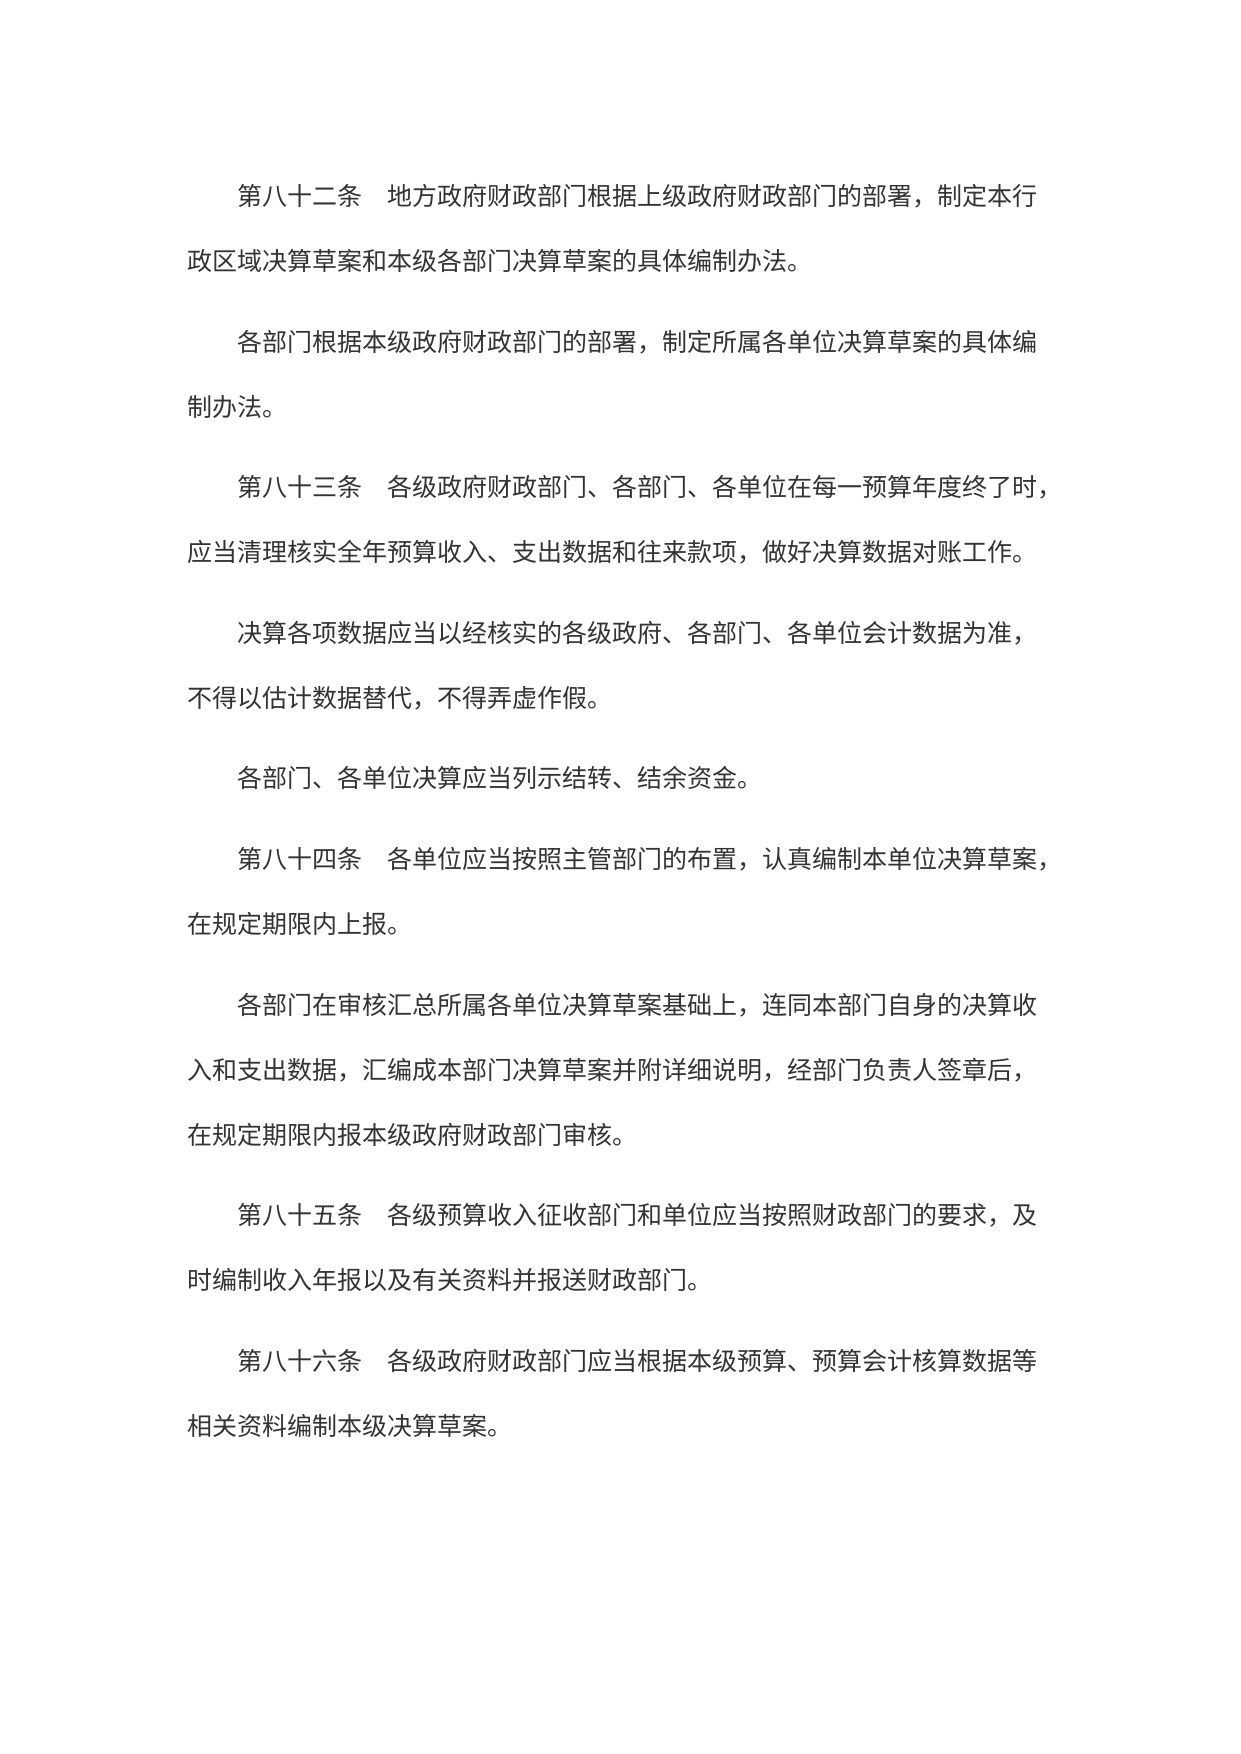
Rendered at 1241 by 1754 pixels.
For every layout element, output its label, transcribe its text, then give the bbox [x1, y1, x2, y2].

text 决算各项数据应当以经核实的各级政府、各部门、各单位会计数据为准，不得以估计数据替代，不得弄虚作假。 [187, 599, 1053, 729]
text 第八十四条 各单位应当按照主管部门的布置，认真编制本单位决算草案，在规定期限内上报。 [187, 825, 1053, 955]
text 第八十二条 地方政府财政部门根据上级政府财政部门的部署，制定本行政区域决算草案和本级各部门决算草案的具体编制办法。 [187, 162, 1053, 292]
text 各部门在审核汇总所属各单位决算草案基础上，连同本部门自身的决算收入和支出数据，汇编成本部门决算草案并附详细说明，经部门负责人签章后，在规定期限内报本级政府财政部门审核。 [187, 971, 1053, 1166]
text 第八十五条 各级预算收入征收部门和单位应当按照财政部门的要求，及时编制收入年报以及有关资料并报送财政部门。 [187, 1181, 1053, 1311]
text 第八十三条 各级政府财政部门、各部门、各单位在每一预算年度终了时，应当清理核实全年预算收入、支出数据和往来款项，做好决算数据对账工作。 [187, 453, 1053, 583]
text 各部门根据本级政府财政部门的部署，制定所属各单位决算草案的具体编制办法。 [187, 308, 1053, 438]
text 第八十六条 各级政府财政部门应当根据本级预算、预算会计核算数据等相关资料编制本级决算草案。 [187, 1327, 1053, 1457]
text 各部门、各单位决算应当列示结转、结余资金。 [187, 744, 1053, 809]
